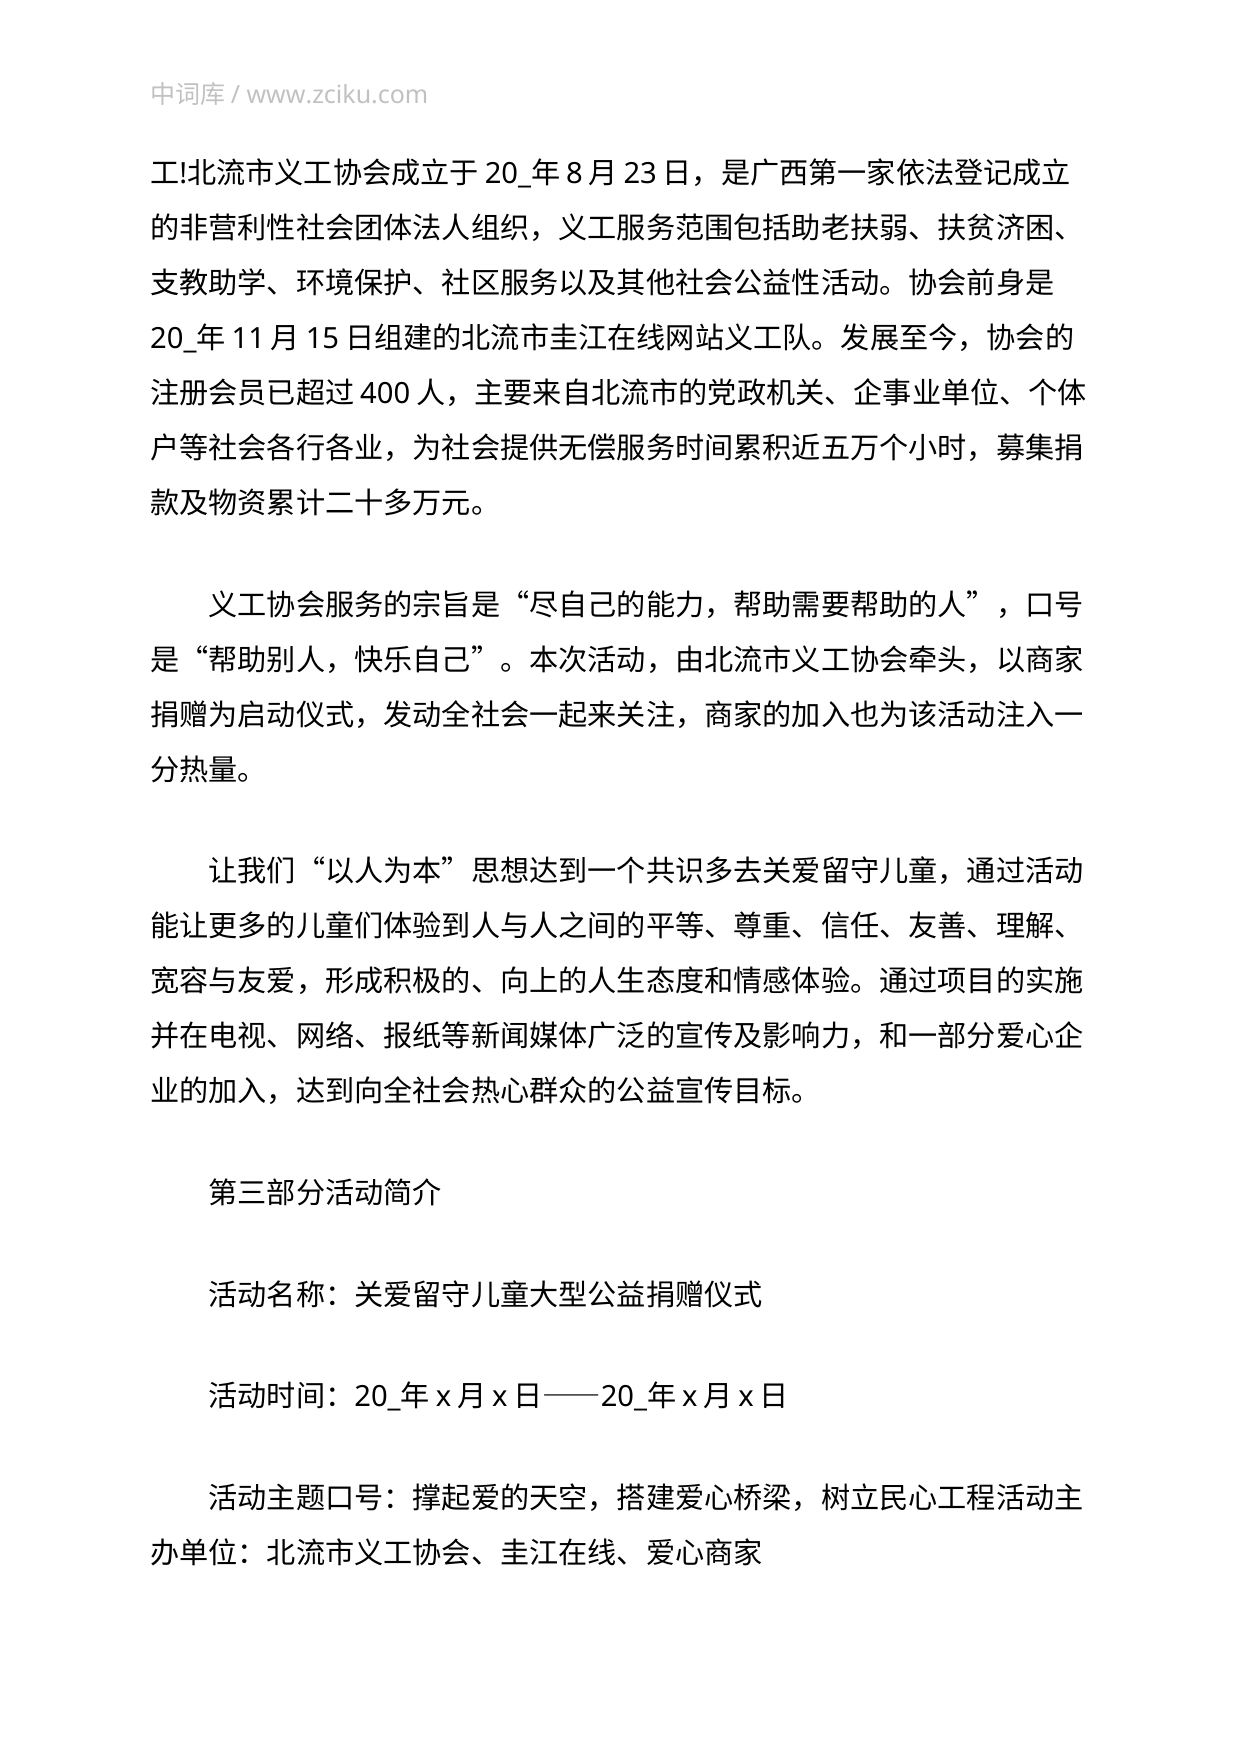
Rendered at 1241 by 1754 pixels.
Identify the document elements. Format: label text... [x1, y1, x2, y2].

text 活动名称：关爱留守儿童大型公益捐赠仪式 [150, 1271, 1090, 1313]
text 义工协会服务的宗旨是“尽自己的能力，帮助需要帮助的人”，口号是“帮助别人，快乐自己”。本次活动，由北流市义工协会牵头，以商家捐赠为启动仪式，发动全社会一起来关注，商家的加入也为该活动注入一分热量。 [150, 581, 1090, 788]
text 让我们“以人为本”思想达到一个共识多去关爱留守儿童，通过活动能让更多的儿童们体验到人与人之间的平等、尊重、信任、友善、理解、宽容与友爱，形成积极的、向上的人生态度和情感体验。通过项目的实施并在电视、网络、报纸等新闻媒体广泛的宣传及影响力，和一部分爱心企业的加入，达到向全社会热心群众的公益宣传目标。 [150, 848, 1090, 1110]
text 活动主题口号：撑起爱的天空，搭建爱心桥梁，树立民心工程活动主办单位：北流市义工协会、圭江在线、爱心商家 [150, 1475, 1090, 1572]
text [150, 150, 1090, 522]
text 第三部分活动简介 [150, 1169, 1090, 1212]
text 活动时间：20_年x月x日——20_年x月x日 [150, 1373, 1090, 1415]
